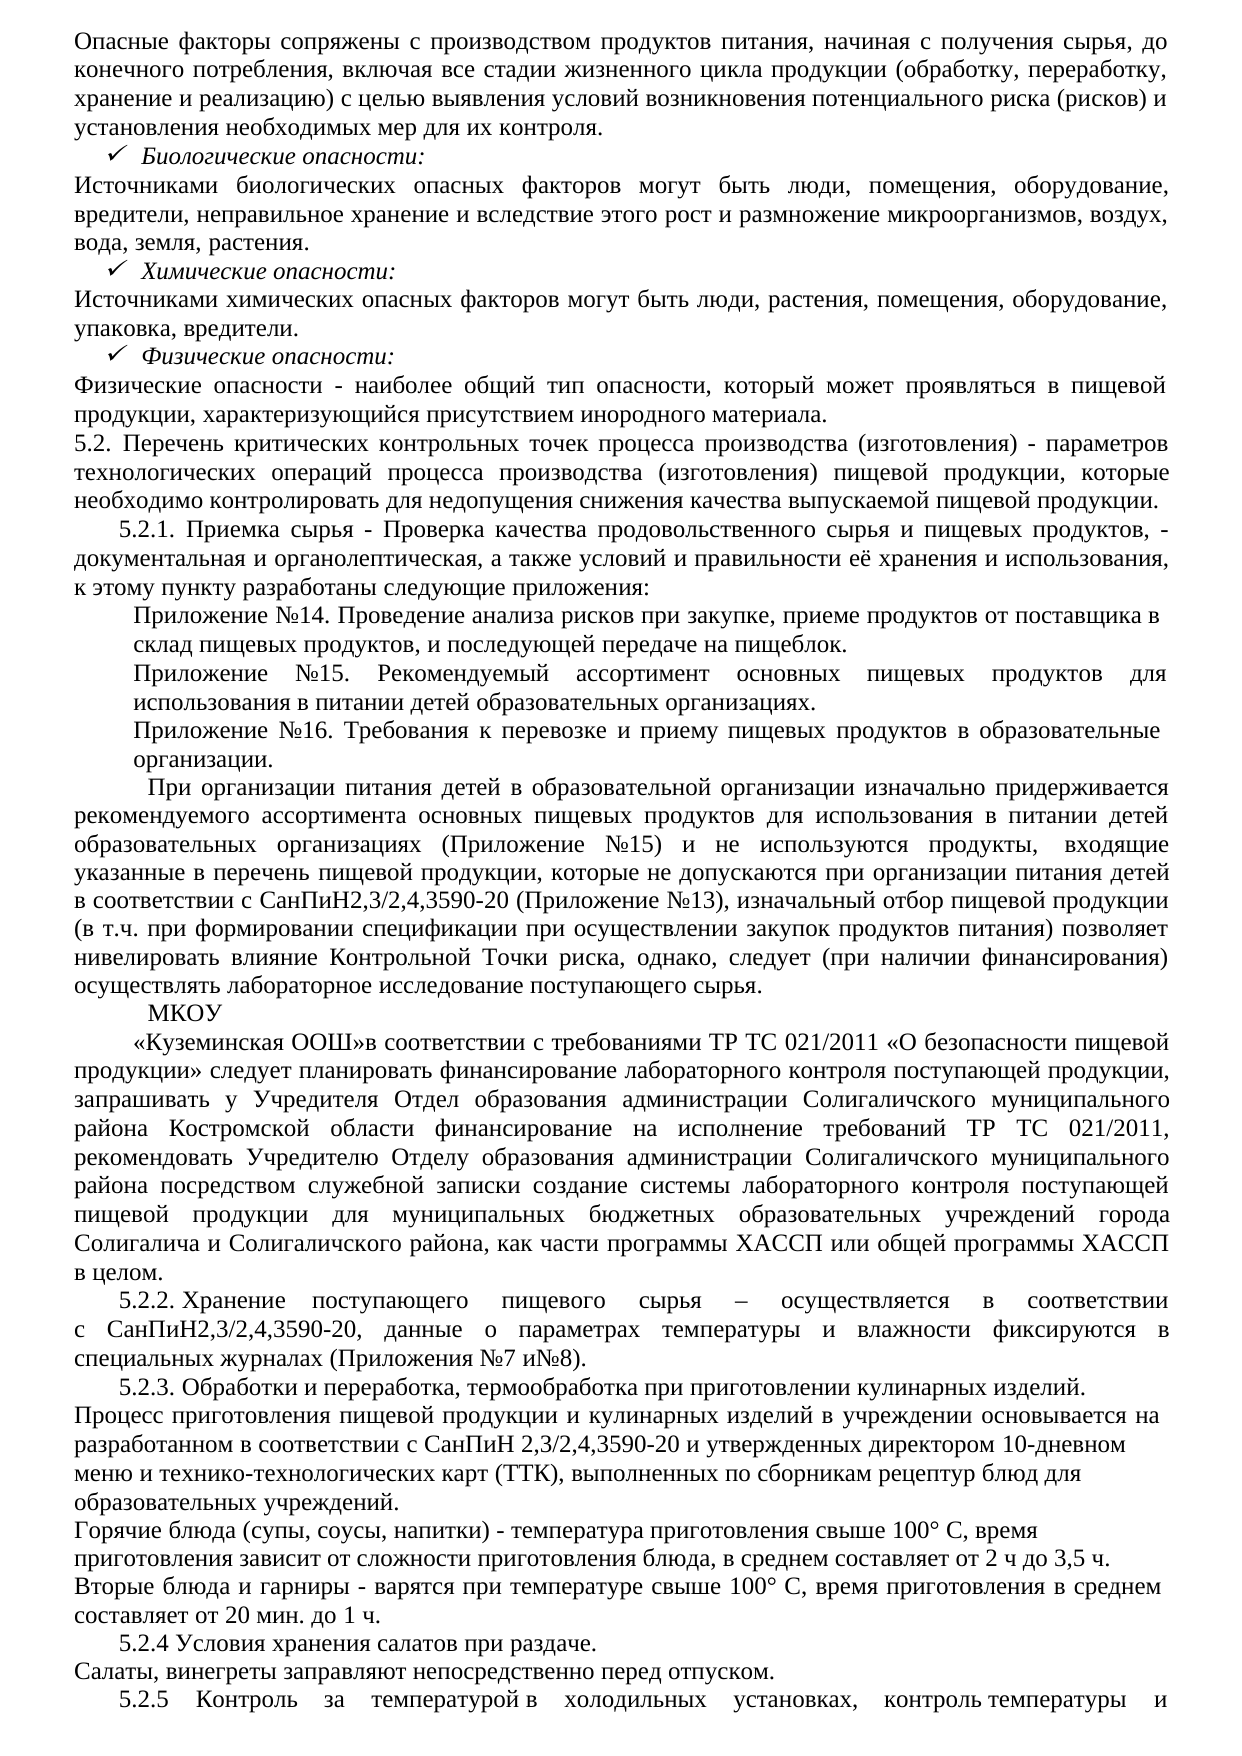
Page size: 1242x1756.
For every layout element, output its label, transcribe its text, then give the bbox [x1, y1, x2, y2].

text При организации питания детей в образовательной организации изначально придерживается рекомендуемого ассортимента основных пищевых продуктов для использования в питании детей образовательных организациях (Приложение №15) и не используются продукты, входящие указанные в перечень пищевой продукции, которые не допускаются при организации питания детей в соответствии с СанПиН2,3/2,4,3590-20 (Приложение №13), изначальный отбор пищевой продукции (в т.ч. при формировании спецификации при осуществлении закупок продуктов питания) позволяет нивелировать влияние Контрольной Точки риска, однако, следует (при наличии финансирования) осуществлять лабораторное исследование поступающего сырья. [74, 773, 1170, 999]
text Горячие блюда (супы, соусы, напитки) - температура приготовления свыше 100° С, время приготовления зависит от сложности приготовления блюда, в среднем составляет от 2 ч до 3,5 ч. Вторые блюда и гарниры - варятся при температуре свыше 100° С, время приготовления в среднем составляет от 20 мин. до 1 ч. [74, 1516, 1165, 1628]
text МКОУ [74, 999, 1170, 1027]
list Физические опасности: [103, 342, 1239, 371]
text Источниками биологических опасных факторов могут быть люди, помещения, оборудование, вредители, неправильное хранение и вследствие этого рост и размножение микроорганизмов, воздух, вода, земля, растения. [74, 170, 1169, 256]
list Биологические опасности: [103, 141, 1239, 170]
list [74, 1685, 1168, 1713]
text Приложение №15. Рекомендуемый ассортимент основных пищевых продуктов для использования в питании детей образовательных организациях. [133, 658, 1168, 716]
text Приложение №16. Требования к перевозке и приему пищевых продуктов в образовательные организации. [133, 716, 1239, 773]
text Салаты, винегреты заправляют непосредственно перед отпуском. [74, 1657, 1239, 1685]
list Перечень критических контрольных точек процесса производства (изготовления) - параметров технологических операций процесса производства (изготовления) пищевой продукции, которые необходимо контролировать для недопущения снижения качества выпускаемой пищевой продукции. [74, 428, 1170, 514]
list Приемка сырья - Проверка качества продовольственного сырья и пищевых продуктов, - документальная и органолептическая, а также условий и правильности её хранения и использования, к этому пункту разработаны следующие приложения: [74, 514, 1169, 601]
list Химические опасности: [103, 257, 1239, 285]
list Условия хранения салатов при раздаче. [118, 1628, 1239, 1657]
list Обработки и переработка, термообработка при приготовлении кулинарных изделий. Процесс приготовления пищевой продукции и кулинарных изделий в учреждении основывается на разработанном в соответствии с СанПиН 2,3/2,4,3590-20 и утвержденных директором 10-дневном меню и технико-технологических карт (ТТК), выполненных по сборникам рецептур блюд для образовательных учреждений. [74, 1372, 1164, 1516]
text «Куземинская ООШ»в соответствии с требованиями ТР ТС 021/2011 «О безопасности пищевой продукции» следует планировать финансирование лабораторного контроля поступающей продукции, запрашивать у Учредителя Отдел образования администрации Солигаличского муниципального района Костромской области финансирование на исполнение требований ТР ТС 021/2011, рекомендовать Учредителю Отделу образования администрации Солигаличского муниципального района посредством служебной записки создание системы лабораторного контроля поступающей пищевой продукции для муниципальных бюджетных образовательных учреждений города Солигалича и Солигаличского района, как части программы ХАССП или общей программы ХАССП в целом. [74, 1027, 1170, 1286]
text Приложение №14. Проведение анализа рисков при закупке, приеме продуктов от поставщика в склад пищевых продуктов, и последующей передаче на пищеблок. [133, 601, 1165, 658]
text Опасные факторы сопряжены с производством продуктов питания, начиная с получения сырья, до конечного потребления, включая все стадии жизненного цикла продукции (обработку, переработку, хранение и реализацию) с целью выявления условий возникновения потенциального риска (рисков) и установления необходимых мер для их контроля. [74, 26, 1168, 141]
text Физические опасности - наиболее общий тип опасности, который может проявляться в пищевой продукции, характеризующийся присутствием инородного материала. [74, 371, 1168, 428]
text Источниками химических опасных факторов могут быть люди, растения, помещения, оборудование, упаковка, вредители. [74, 285, 1168, 341]
list Хранение поступающего пищевого сырья – осуществляется в соответствии с СанПиН2,3/2,4,3590-20, данные о параметрах температуры и влажности фиксируются в специальных журналах (Приложения №7 и№8). [74, 1286, 1169, 1372]
